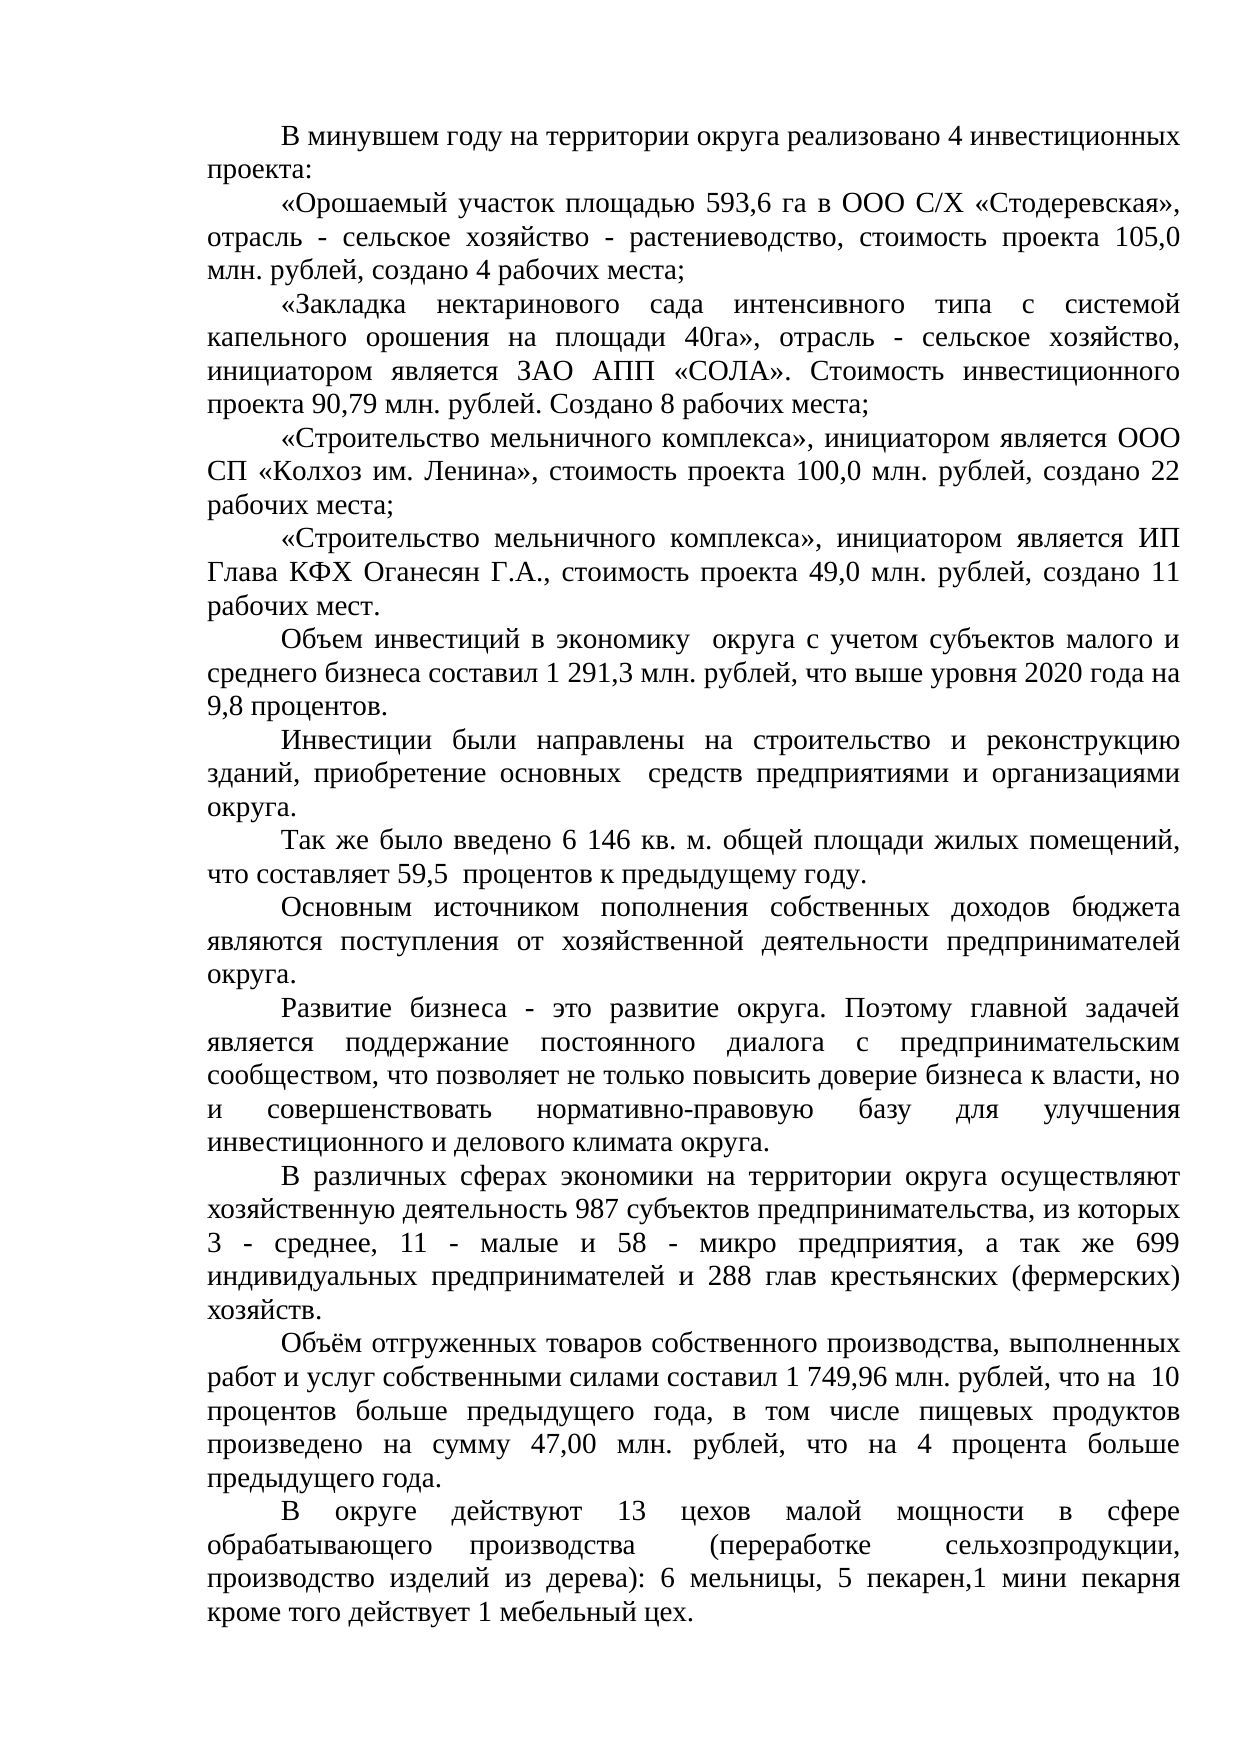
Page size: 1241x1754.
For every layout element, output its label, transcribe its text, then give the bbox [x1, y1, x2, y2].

text Инвестиции были направлены на строительство и реконструкцию зданий, приобретение основных средств предприятиями и организациями округа. [207, 722, 1181, 822]
text «Строительство мельничного комплекса», инициатором является ИП Глава КФХ Оганесян Г.А., стоимость проекта 49,0 млн. рублей, создано 11 рабочих мест. [207, 521, 1181, 621]
text Так же было введено 6 146 кв. м. общей площади жилых помещений, что составляет 59,5 процентов к предыдущему году. [207, 822, 1181, 889]
text «Закладка нектаринового сада интенсивного типа с системой капельного орошения на площади 40га», отрасль - сельское хозяйство, инициатором является ЗАО АПП «СОЛА». Стоимость инвестиционного проекта 90,79 млн. рублей. Создано 8 рабочих места; [207, 286, 1181, 420]
text В округе действуют 13 цехов малой мощности в сфере обрабатывающего производства (переработке сельхозпродукции, производство изделий из дерева): 6 мельницы, 5 пекарен,1 мини пекарня кроме того действует 1 мебельный цех. [207, 1493, 1181, 1627]
text Развитие бизнеса - это развитие округа. Поэтому главной задачей является поддержание постоянного диалога с предпринимательским сообществом, что позволяет не только повысить доверие бизнеса к власти, но и совершенствовать нормативно-правовую базу для улучшения инвестиционного и делового климата округа. [207, 990, 1181, 1158]
text Основным источником пополнения собственных доходов бюджета являются поступления от хозяйственной деятельности предпринимателей округа. [207, 889, 1181, 990]
text В минувшем году на территории округа реализовано 4 инвестиционных проекта: [207, 118, 1181, 185]
text Объем инвестиций в экономику округа с учетом субъектов малого и среднего бизнеса составил 1 291,3 млн. рублей, что выше уровня 2020 года на 9,8 процентов. [207, 621, 1181, 722]
text «Орошаемый участок площадью 593,6 га в ООО С/Х «Стодеревская», отрасль - сельское хозяйство - растениеводство, стоимость проекта 105,0 млн. рублей, создано 4 рабочих места; [207, 185, 1181, 286]
text Объём отгруженных товаров собственного производства, выполненных работ и услуг собственными силами составил 1 749,96 млн. рублей, что на 10 процентов больше предыдущего года, в том числе пищевых продуктов произведено на сумму 47,00 млн. рублей, что на 4 процента больше предыдущего года. [207, 1326, 1181, 1493]
text В различных сферах экономики на территории округа осуществляют хозяйственную деятельность 987 субъектов предпринимательства, из которых 3 - среднее, 11 - малые и 58 - микро предприятия, а так же 699 индивидуальных предпринимателей и 288 глав крестьянских (фермерских) хозяйств. [207, 1158, 1181, 1326]
text «Строительство мельничного комплекса», инициатором является ООО СП «Колхоз им. Ленина», стоимость проекта 100,0 млн. рублей, создано 22 рабочих места; [207, 420, 1181, 521]
